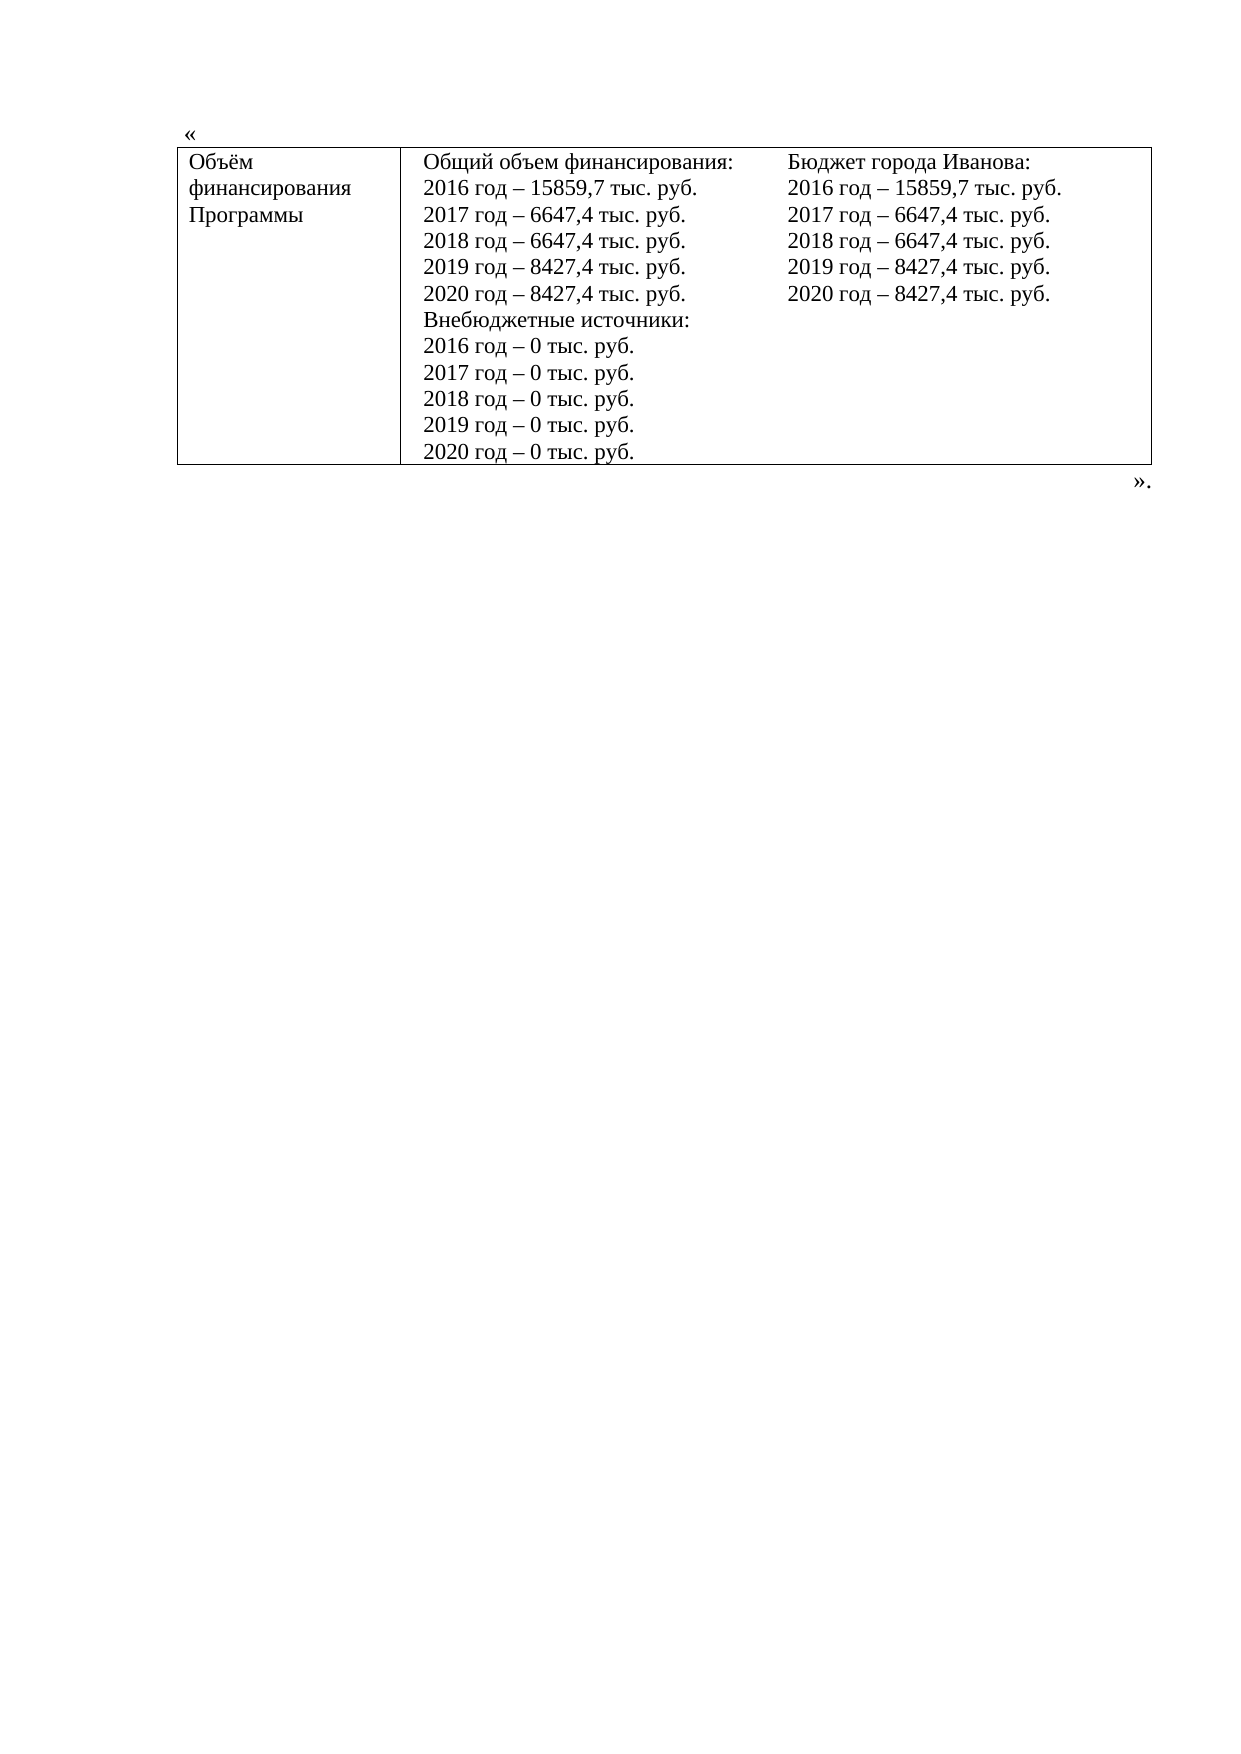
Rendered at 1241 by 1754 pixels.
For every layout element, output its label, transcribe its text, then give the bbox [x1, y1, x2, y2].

text « [177, 118, 1152, 147]
text ». [177, 465, 1152, 494]
table_header [401, 148, 1151, 464]
table_header Объём финансирования Программы [178, 148, 400, 464]
